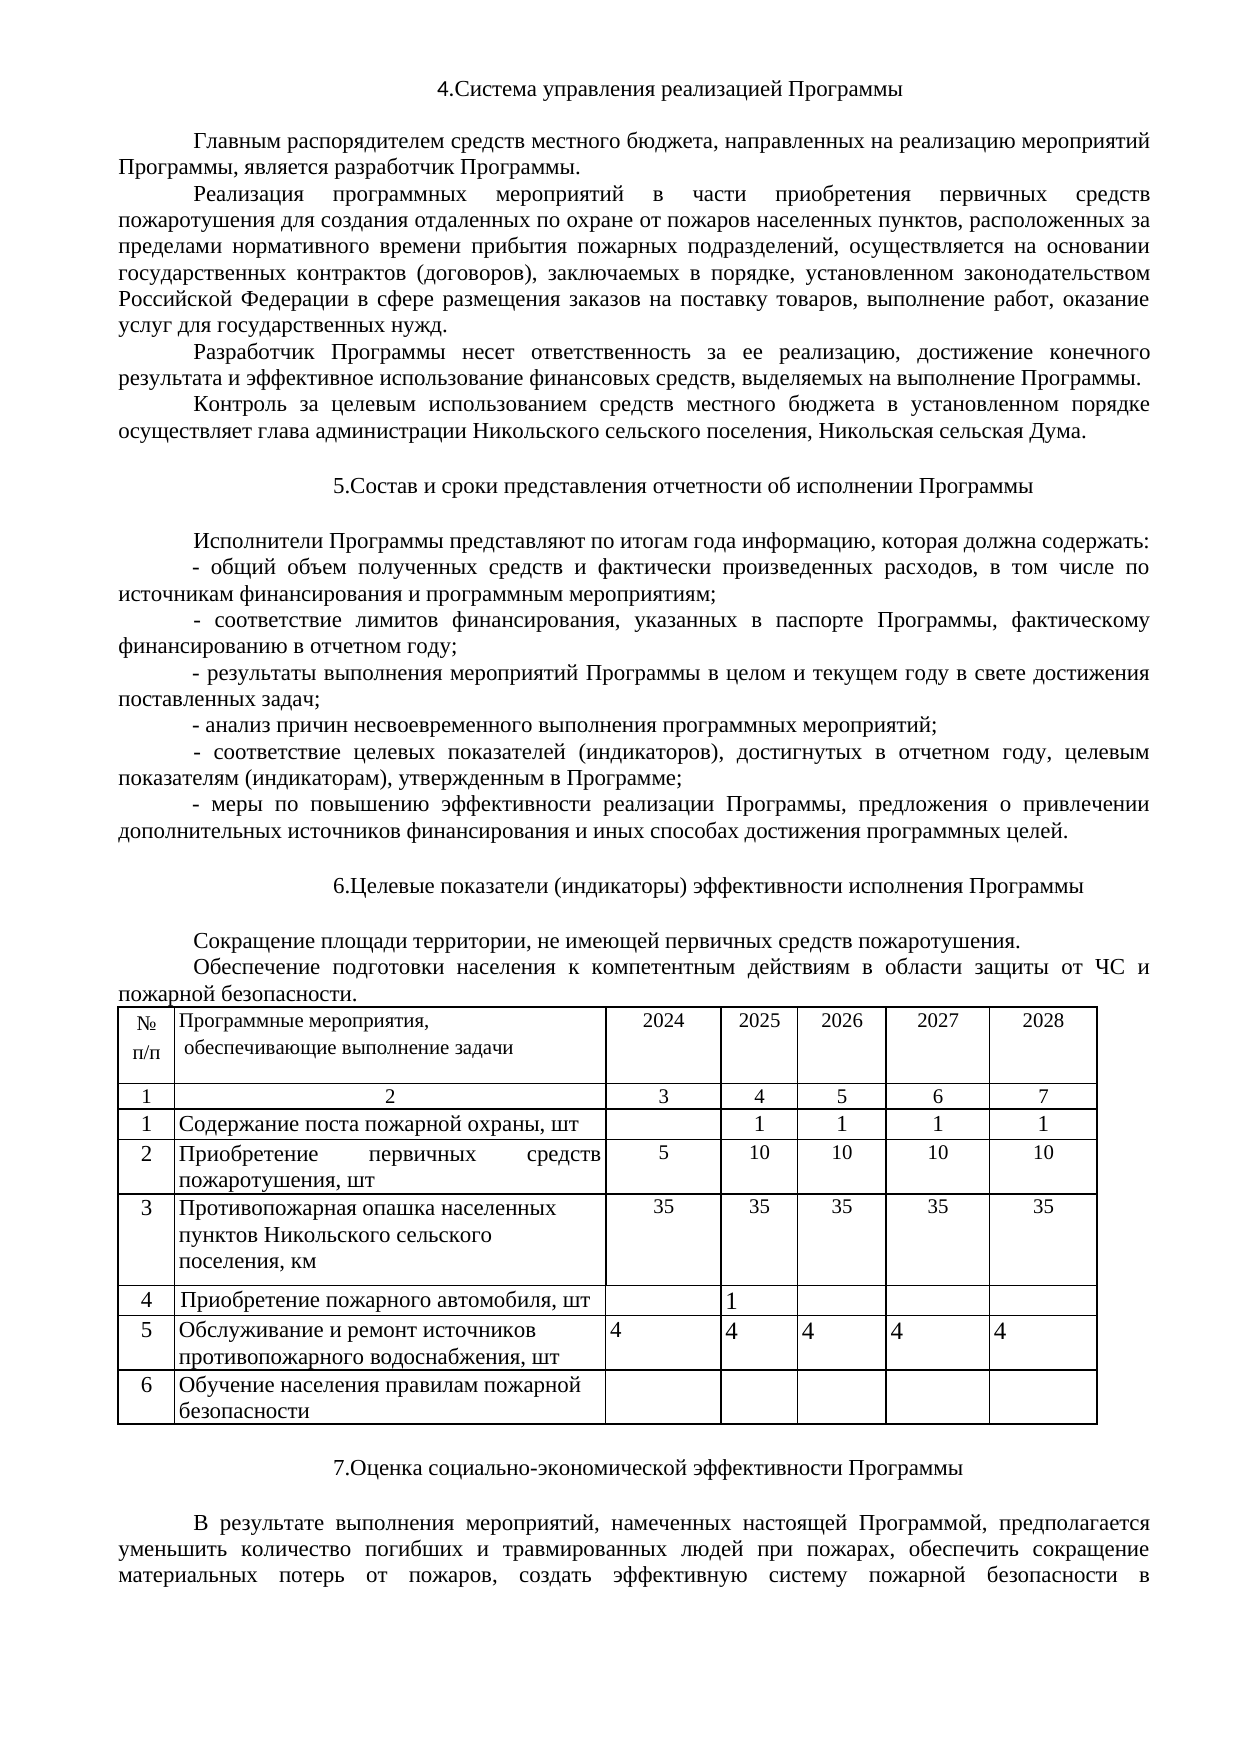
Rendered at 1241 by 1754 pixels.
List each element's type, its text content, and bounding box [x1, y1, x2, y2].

table_cell 6 [119, 1371, 174, 1423]
table_cell 35 [798, 1195, 885, 1284]
text - соответствие целевых показателей (индикаторов), достигнутых в отчетном году, целевым показателям (индикаторам), утвержденным в Программе; [118, 738, 1152, 791]
text Обеспечение подготовки населения к компетентным действиям в области защиты от ЧС и пожарной безопасности. [118, 953, 1152, 1006]
table_cell 1 [798, 1110, 885, 1138]
table_cell [722, 1371, 797, 1423]
table_cell [887, 1286, 989, 1315]
table_cell [798, 1286, 885, 1315]
table_cell 2 [175, 1084, 605, 1108]
table_header 2024 [607, 1008, 720, 1083]
table_cell 4 [990, 1316, 1096, 1369]
table_cell 4 [887, 1316, 989, 1369]
table_cell 6 [887, 1084, 989, 1108]
table_cell 35 [607, 1195, 720, 1284]
table_cell 4 [798, 1316, 885, 1369]
table_cell 4 [119, 1286, 174, 1315]
table_cell 5 [119, 1316, 174, 1369]
table_cell 35 [887, 1195, 989, 1284]
table_cell Обслуживание и ремонт источников противопожарного водоснабжения, шт [175, 1316, 605, 1369]
table_cell Приобретение пожарного автомобиля, шт [175, 1286, 605, 1315]
table_cell 3 [119, 1195, 174, 1284]
table_header Программные мероприятия, обеспечивающие выполнение задачи [175, 1008, 605, 1083]
table_cell 4 [722, 1084, 797, 1108]
table_cell 35 [722, 1195, 797, 1284]
table_cell 10 [798, 1140, 885, 1193]
table_cell 10 [990, 1140, 1096, 1193]
table_cell 1 [722, 1286, 797, 1315]
table_cell 10 [722, 1140, 797, 1193]
table_cell 3 [607, 1084, 720, 1108]
table_cell 1 [990, 1110, 1096, 1138]
table_cell 4 [722, 1316, 797, 1369]
table_header 2026 [798, 1008, 885, 1083]
table_cell 2 [119, 1140, 174, 1193]
table_header 2025 [722, 1008, 797, 1083]
table_cell 1 [887, 1110, 989, 1138]
table_cell Противопожарная опашка населенных пунктов Никольского сельского поселения, км [175, 1195, 605, 1284]
table_cell [606, 1286, 720, 1315]
table_header № п/п [119, 1008, 174, 1083]
table_cell 35 [990, 1195, 1096, 1284]
text Главным распорядителем средств местного бюджета, направленных на реализацию мероприятий Программы, является разработчик Программы. [118, 127, 1152, 179]
text 7.Оценка социально-экономической эффективности Программы [333, 1454, 1152, 1480]
table_cell 1 [119, 1110, 174, 1138]
text - меры по повышению эффективности реализации Программы, предложения о привлечении дополнительных источников финансирования и иных способах достижения программных целей. [118, 791, 1152, 843]
table_cell Обучение населения правилам пожарной безопасности [175, 1371, 605, 1423]
table_cell [990, 1371, 1096, 1423]
text - анализ причин несвоевременного выполнения программных мероприятий; [118, 711, 1152, 738]
table_cell 1 [119, 1084, 174, 1108]
text Контроль за целевым использованием средств местного бюджета в установленном порядке осуществляет глава администрации Никольского сельского поселения, Никольская сельская Дума. [118, 390, 1152, 443]
table_cell 5 [798, 1084, 885, 1108]
table_cell 7 [990, 1084, 1096, 1108]
text - соответствие лимитов финансирования, указанных в паспорте Программы, фактическому финансированию в отчетном году; [118, 606, 1152, 659]
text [118, 1509, 1152, 1588]
text Исполнители Программы представляют по итогам года информацию, которая должна содержать: [118, 527, 1152, 553]
text - результаты выполнения мероприятий Программы в целом и текущем году в свете достижения поставленных задач; [118, 659, 1152, 711]
table_cell 5 [607, 1140, 720, 1193]
text - общий объем полученных средств и фактически произведенных расходов, в том числе по источникам финансирования и программным мероприятиям; [118, 553, 1152, 606]
text Разработчик Программы несет ответственность за ее реализацию, достижение конечного результата и эффективное использование финансовых средств, выделяемых на выполнение Программы. [118, 338, 1152, 390]
table_cell [990, 1286, 1096, 1315]
table_cell [887, 1371, 989, 1423]
table_header 2027 [887, 1008, 989, 1083]
table_cell 4 [606, 1316, 720, 1369]
table_cell 1 [722, 1110, 797, 1138]
table_cell Содержание поста пожарной охраны, шт [175, 1110, 605, 1138]
table_cell [606, 1371, 720, 1423]
table_cell [798, 1371, 885, 1423]
text 4.Система управления реализацией Программы [118, 74, 1152, 102]
text Реализация программных мероприятий в части приобретения первичных средств пожаротушения для создания отдаленных по охране от пожаров населенных пунктов, расположенных за пределами нормативного времени прибытия пожарных подразделений, осуществляется на основании государственных контрактов (договоров), заключаемых в порядке, установленном законодательством Российской Федерации в сфере размещения заказов на поставку товаров, выполнение работ, оказание услуг для государственных нужд. [118, 179, 1152, 338]
table_cell 10 [887, 1140, 989, 1193]
text 6.Целевые показатели (индикаторы) эффективности исполнения Программы [333, 872, 1152, 898]
table_cell [607, 1110, 720, 1138]
text 5.Состав и сроки представления отчетности об исполнении Программы [333, 472, 1152, 498]
table_header 2028 [990, 1008, 1096, 1083]
table_cell Приобретение первичных средств пожаротушения, шт [175, 1140, 605, 1193]
text Сокращение площади территории, не имеющей первичных средств пожаротушения. [118, 927, 1152, 953]
